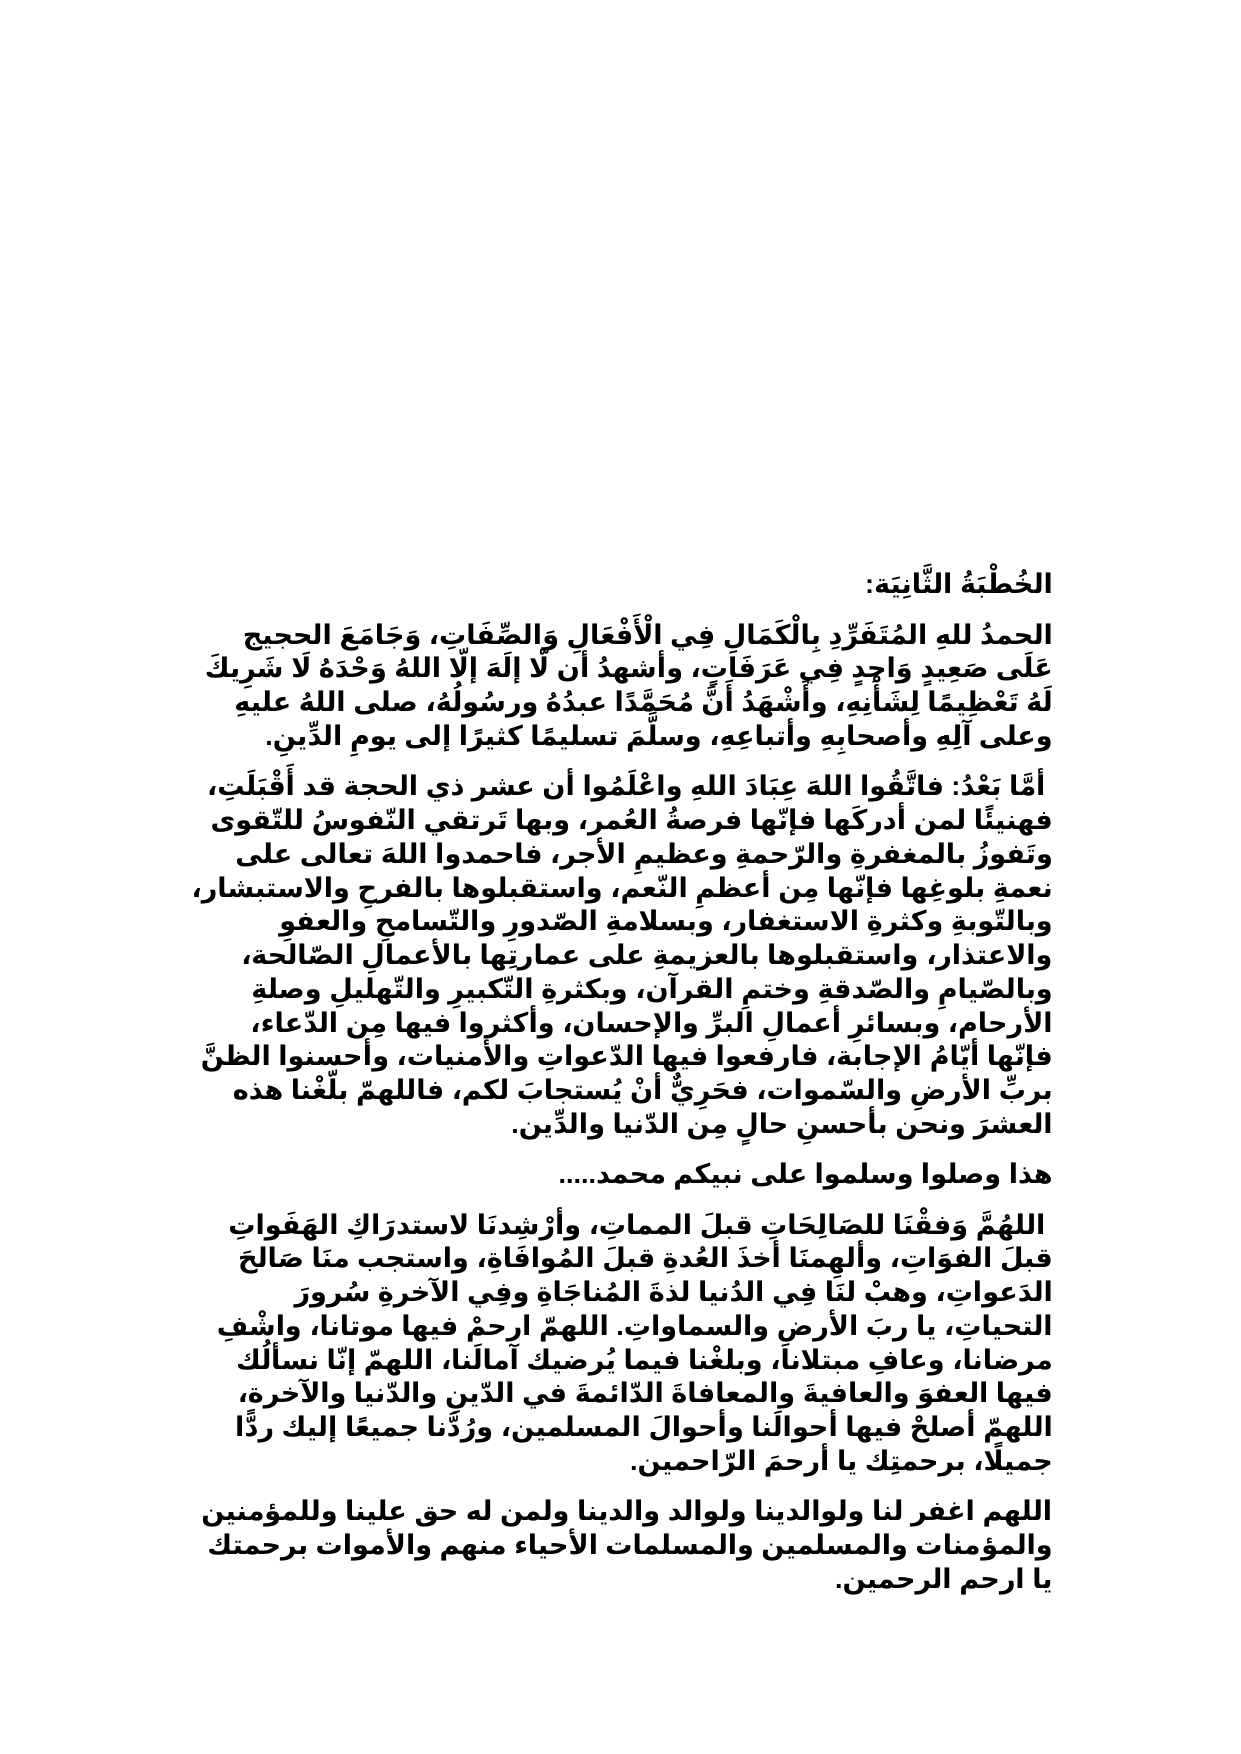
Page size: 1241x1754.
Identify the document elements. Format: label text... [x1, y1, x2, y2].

text اللهم اغفر لنا ولوالدينا ولوالد والدينا ولمن له حق علينا وللمؤمنين والمؤمنات والمسلمين والمسلمات الأحياء منهم والأموات برحمتك يا ارحم الرحمين. [187, 1495, 1053, 1594]
text أمَّا بَعْدُ: فاتَّقُوا اللهَ عِبَادَ اللهِ واعْلَمُوا أن عشر ذي الحجة قد أَقْبَلَتِ، فهنيئًا لمن أدركَها فإنّها فرصةُ العُمر، وبها تَرتقي النّفوسُ للتّقوى وتَفوزُ بالمغفرةِ والرّحمةِ وعظيمِ الأجر، فاحمدوا اللهَ تعالى على نعمةِ بلوغِها فإنّها مِن أعظمِ النّعم، واستقبلوها بالفرحِ والاستبشار، وبالتّوبةِ وكثرةِ الاستغفار، وبسلامةِ الصّدورِ والتّسامحِ والعفوِ والاعتذار، واستقبلوها بالعزيمةِ على عمارتِها بالأعمالِ الصّالحة، وبالصّيامِ والصّدقةِ وختمِ القرآن، وبكثرةِ التّكبيرِ والتّهليلِ وصلةِ الأرحام، وبسائرِ أعمالِ البرِّ والإحسان، وأكثروا فيها مِن الدّعاء، فإنّها أيّامُ الإجابة، فارفعوا فيها الدّعواتِ والأمنيات، وأحسنوا الظنَّ بربِّ الأرضِ والسّموات، فحَرِيٌّ أنْ يُستجابَ لكم، فاللهمّ بلّغْنا هذه العشرَ ونحن بأحسنِ حالٍ مِن الدّنيا والدِّين. [187, 770, 1053, 1139]
text هذا وصلوا وسلموا على نبيكم محمد..... [187, 1158, 1053, 1189]
text اللهُمَّ وَفقْنَا للصَالِحَاتِ قبلَ المماتِ، وأرْشِدنَا لاستدرَاكِ الهَفَواتِ قبلَ الفوَاتِ، وألهِمنَا أخذَ العُدةِ قبلَ المُوافَاةِ، واستجب منَا صَالحَ الدَعواتِ، وهبْ لنَا فِي الدُنيا لذةَ المُناجَاةِ وفِي الآخرةِ سُرورَ التحياتِ، يا ربَ الأرضِ والسماواتِ. اللهمّ ارحمْ فيها موتانا، واشْفِ مرضانا، وعافِ مبتلانا، وبلغْنا فيما يُرضيك آمالَنا، اللهمّ إنّا نسألُك فيها العفوَ والعافيةَ والمعافاةَ الدّائمةَ في الدّينِ والدّنيا والآخرة، اللهمّ أصلحْ فيها أحوالَنا وأحوالَ المسلمين، ورُدَّنا جميعًا إليك ردًّا جميلًا، برحمتِك يا أرحمَ الرّاحمين. [187, 1209, 1053, 1476]
text الخُطْبَةُ الثَّانِيَة: [187, 568, 1053, 599]
text الحمدُ للهِ المُتَفَرِّدِ بِالْكَمَالِ فِي الْأَفْعَالِ وَالصِّفَاتِ، وَجَامَعَ الحجيج عَلَى صَعِيدٍ وَاحِدٍ فِي عَرَفَاتٍ، وأشهدُ أن لّا إلَهَ إلّا اللهُ وَحْدَهُ لَا شَرِيكَ لَهُ تَعْظِيمًا لِشَأْنِهِ، وأَشْهَدُ أَنَّ مُحَمَّدًا عبدُهُ ورسُولُهُ، صلى اللهُ عليهِ وعلى آلِهِ وأصحابِهِ وأتباعِهِ، وسلَّمَ تسليمًا كثيرًا إلى يومِ الدِّينِ. [187, 619, 1053, 751]
